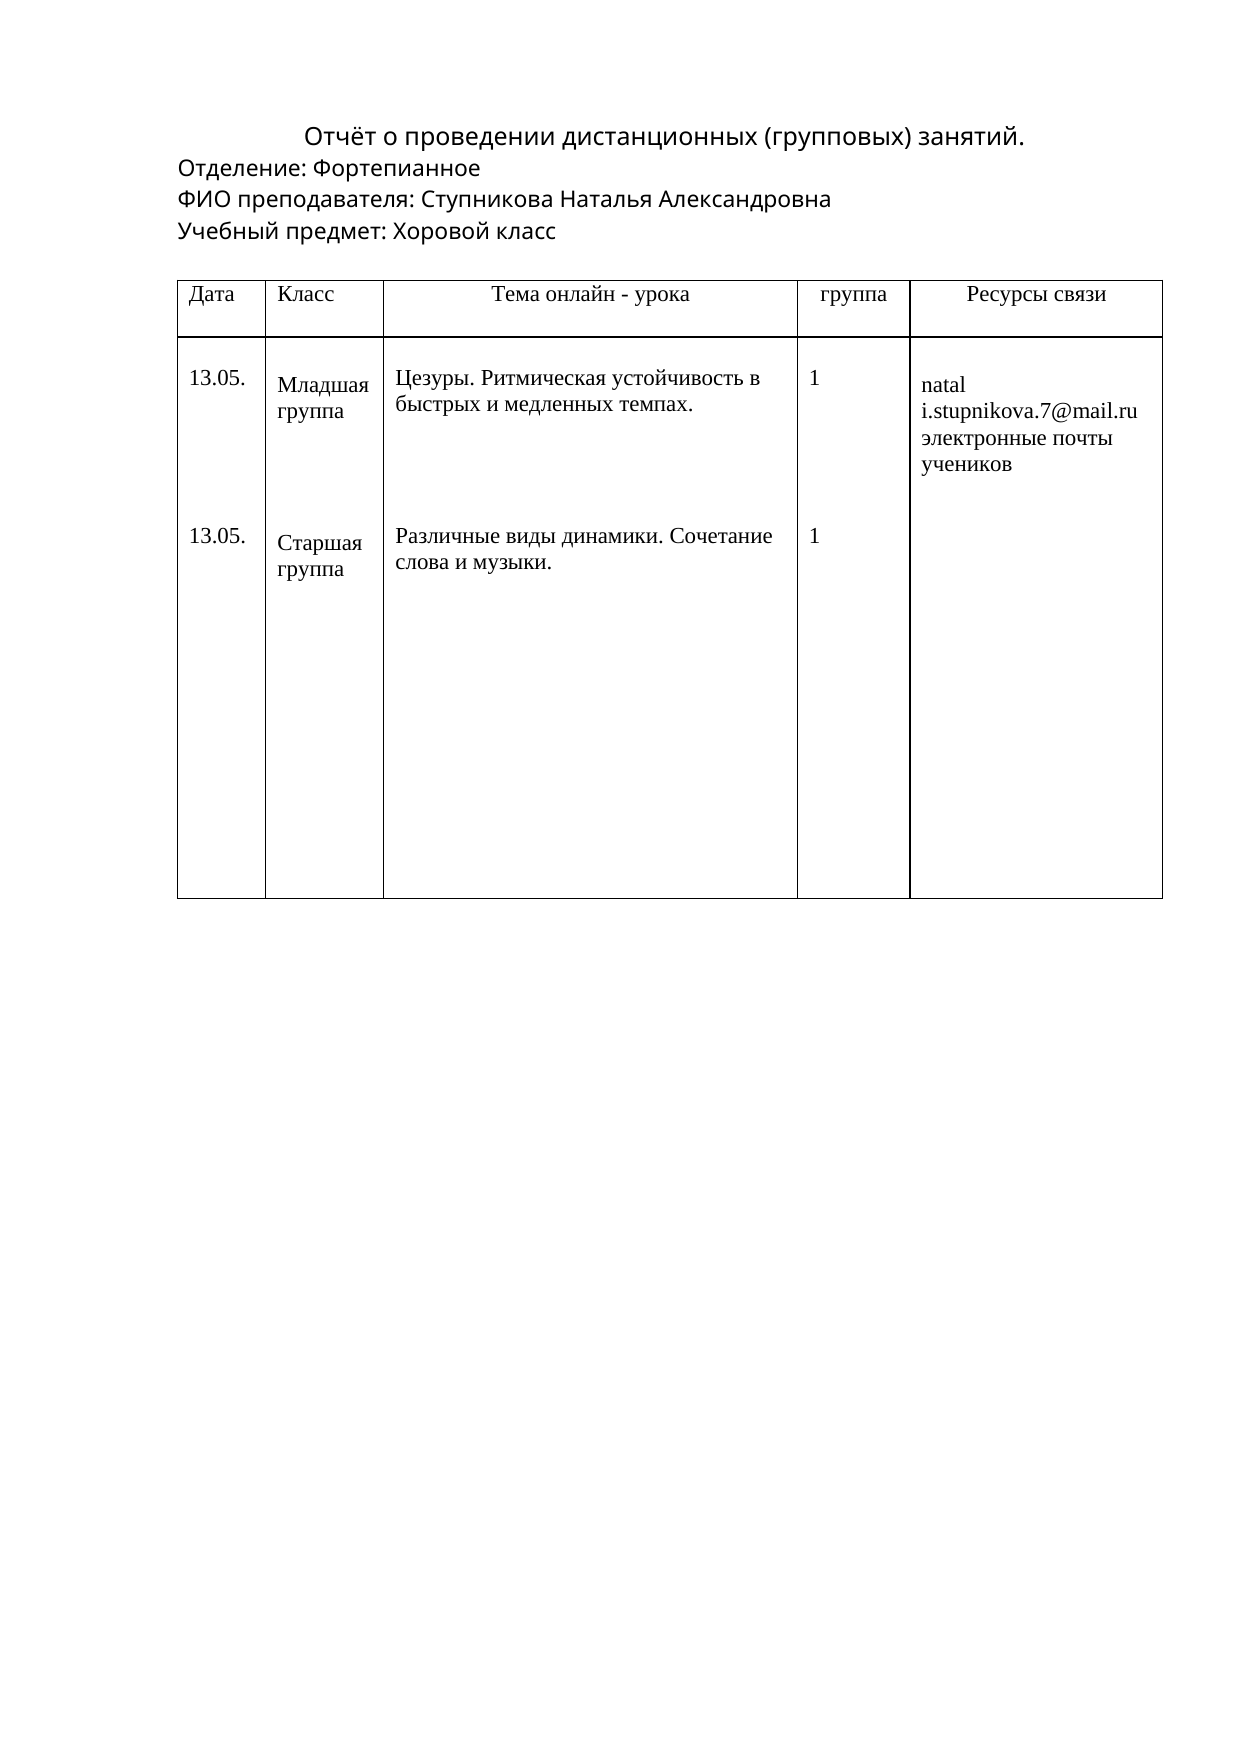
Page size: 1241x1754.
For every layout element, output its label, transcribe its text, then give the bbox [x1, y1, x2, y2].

table_header Тема онлайн - урока [384, 281, 797, 336]
table_cell Младшая группа Старшая группа [266, 338, 383, 898]
table_header группа [798, 281, 909, 336]
table_cell 1 1 [798, 338, 909, 898]
table_cell 13.05. 13.05. [178, 338, 265, 898]
text Отделение: Фортепианное [177, 152, 1152, 183]
table_header Дата [178, 281, 265, 336]
text Учебный предмет: Хоровой класс [177, 215, 1152, 246]
table_header Класс [266, 281, 383, 336]
text Отчёт о проведении дистанционных (групповых) занятий. [177, 118, 1152, 152]
text ФИО преподавателя: Ступникова Наталья Александровна [177, 183, 1152, 215]
table_header Ресурсы связи [911, 281, 1162, 336]
table_cell Цезуры. Ритмическая устойчивость в быстрых и медленных темпах. Различные виды динамики. Сочетание слова и музыки. [384, 338, 797, 898]
table_cell natali.stupnikova.7@mail.ru электронные почты учеников [911, 338, 1162, 898]
